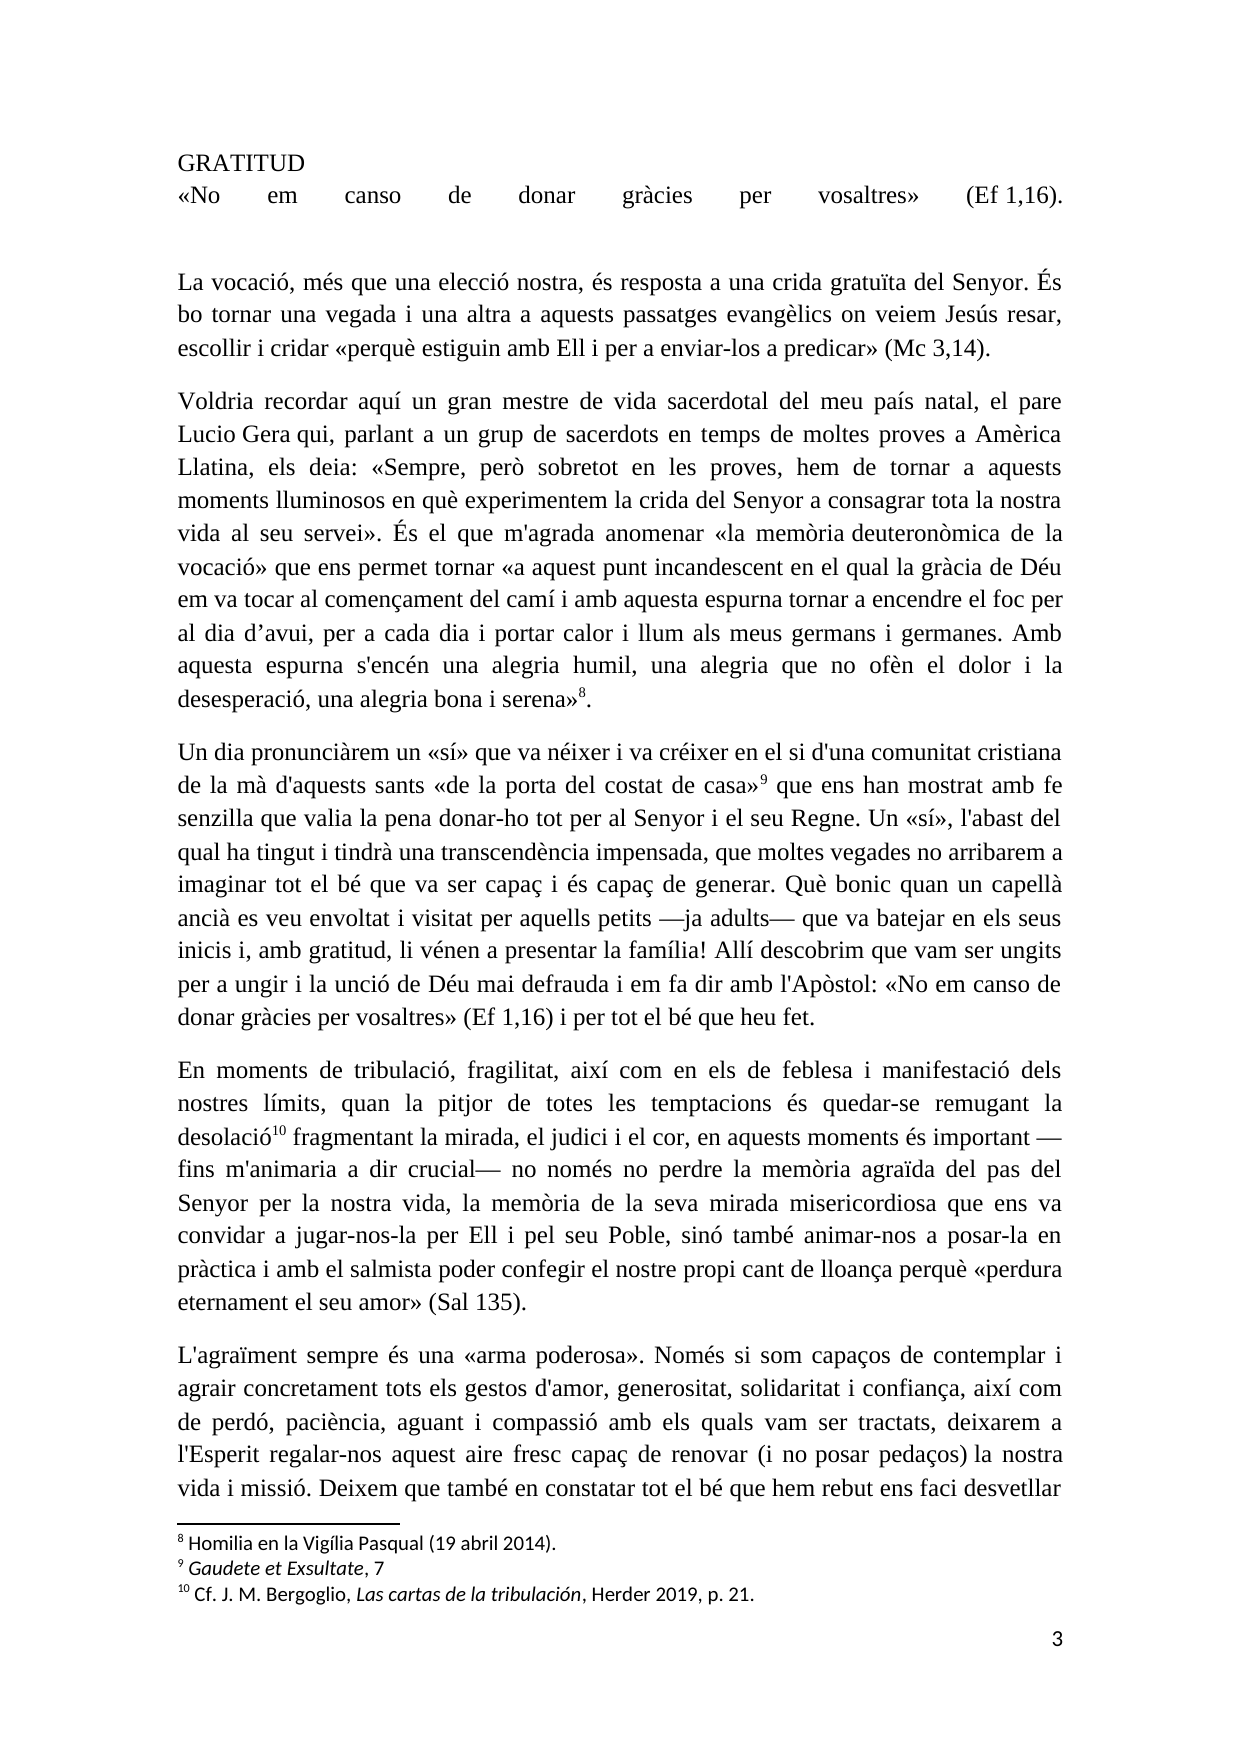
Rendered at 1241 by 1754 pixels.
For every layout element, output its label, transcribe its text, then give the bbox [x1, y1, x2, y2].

text Un dia pronunciàrem un «sí» que va néixer i va créixer en el si d'una comunitat cristiana de la mà d'aquests sants «de la porta del costat de casa» que ens han mostrat amb fe senzilla que valia la pena donar-ho tot per al Senyor i el seu Regne. Un «sí», l'abast del qual ha tingut i tindrà una transcendència impensada, que moltes vegades no arribarem a imaginar tot el bé que va ser capaç i és capaç de generar. Què bonic quan un capellà ancià es veu envoltat i visitat per aquells petits —ja adults— que va batejar en els seus inicis i, amb gratitud, li vénen a presentar la família! Allí descobrim que vam ser ungits per a ungir i la unció de Déu mai defrauda i em fa dir amb l'Apòstol: «No em canso de donar gràcies per vosaltres» (Ef 1,16) i per tot el bé que heu fet. [177, 737, 1063, 1030]
text Voldria recordar aquí un gran mestre de vida sacerdotal del meu país natal, el pare Lucio Gera qui, parlant a un grup de sacerdots en temps de moltes proves a Amèrica Llatina, els deia: «Sempre, però sobretot en les proves, hem de tornar a aquests moments lluminosos en què experimentem la crida del Senyor a consagrar tota la nostra vida al seu servei». És el que m'agrada anomenar «la memòria deuteronòmica de la vocació» que ens permet tornar «a aquest punt incandescent en el qual la gràcia de Déu em va tocar al començament del camí i amb aquesta espurna tornar a encendre el foc per al dia d’avui, per a cada dia i portar calor i llum als meus germans i germanes. Amb aquesta espurna s'encén una alegria humil, una alegria que no ofèn el dolor i la desesperació, una alegria bona i serena». [177, 386, 1063, 712]
text GRATITUD «No em canso de donar gràcies per vosaltres» (Ef 1,16). [177, 148, 1063, 242]
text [177, 1341, 1063, 1501]
text En moments de tribulació, fragilitat, així com en els de feblesa i manifestació dels nostres límits, quan la pitjor de totes les temptacions és quedar-se remugant la desolació fragmentant la mirada, el judici i el cor, en aquests moments és important —fins m'animaria a dir crucial— no només no perdre la memòria agraïda del pas del Senyor per la nostra vida, la memòria de la seva mirada misericordiosa que ens va convidar a jugar-nos-la per Ell i pel seu Poble, sinó també animar-nos a posar-la en pràctica i amb el salmista poder confegir el nostre propi cant de lloança perquè «perdura eternament el seu amor» (Sal 135). [177, 1056, 1063, 1315]
text La vocació, més que una elecció nostra, és resposta a una crida gratuïta del Senyor. És bo tornar una vegada i una altra a aquests passatges evangèlics on veiem Jesús resar, escollir i cridar «perquè estiguin amb Ell i per a enviar-los a predicar» (Mc 3,14). [177, 267, 1063, 361]
